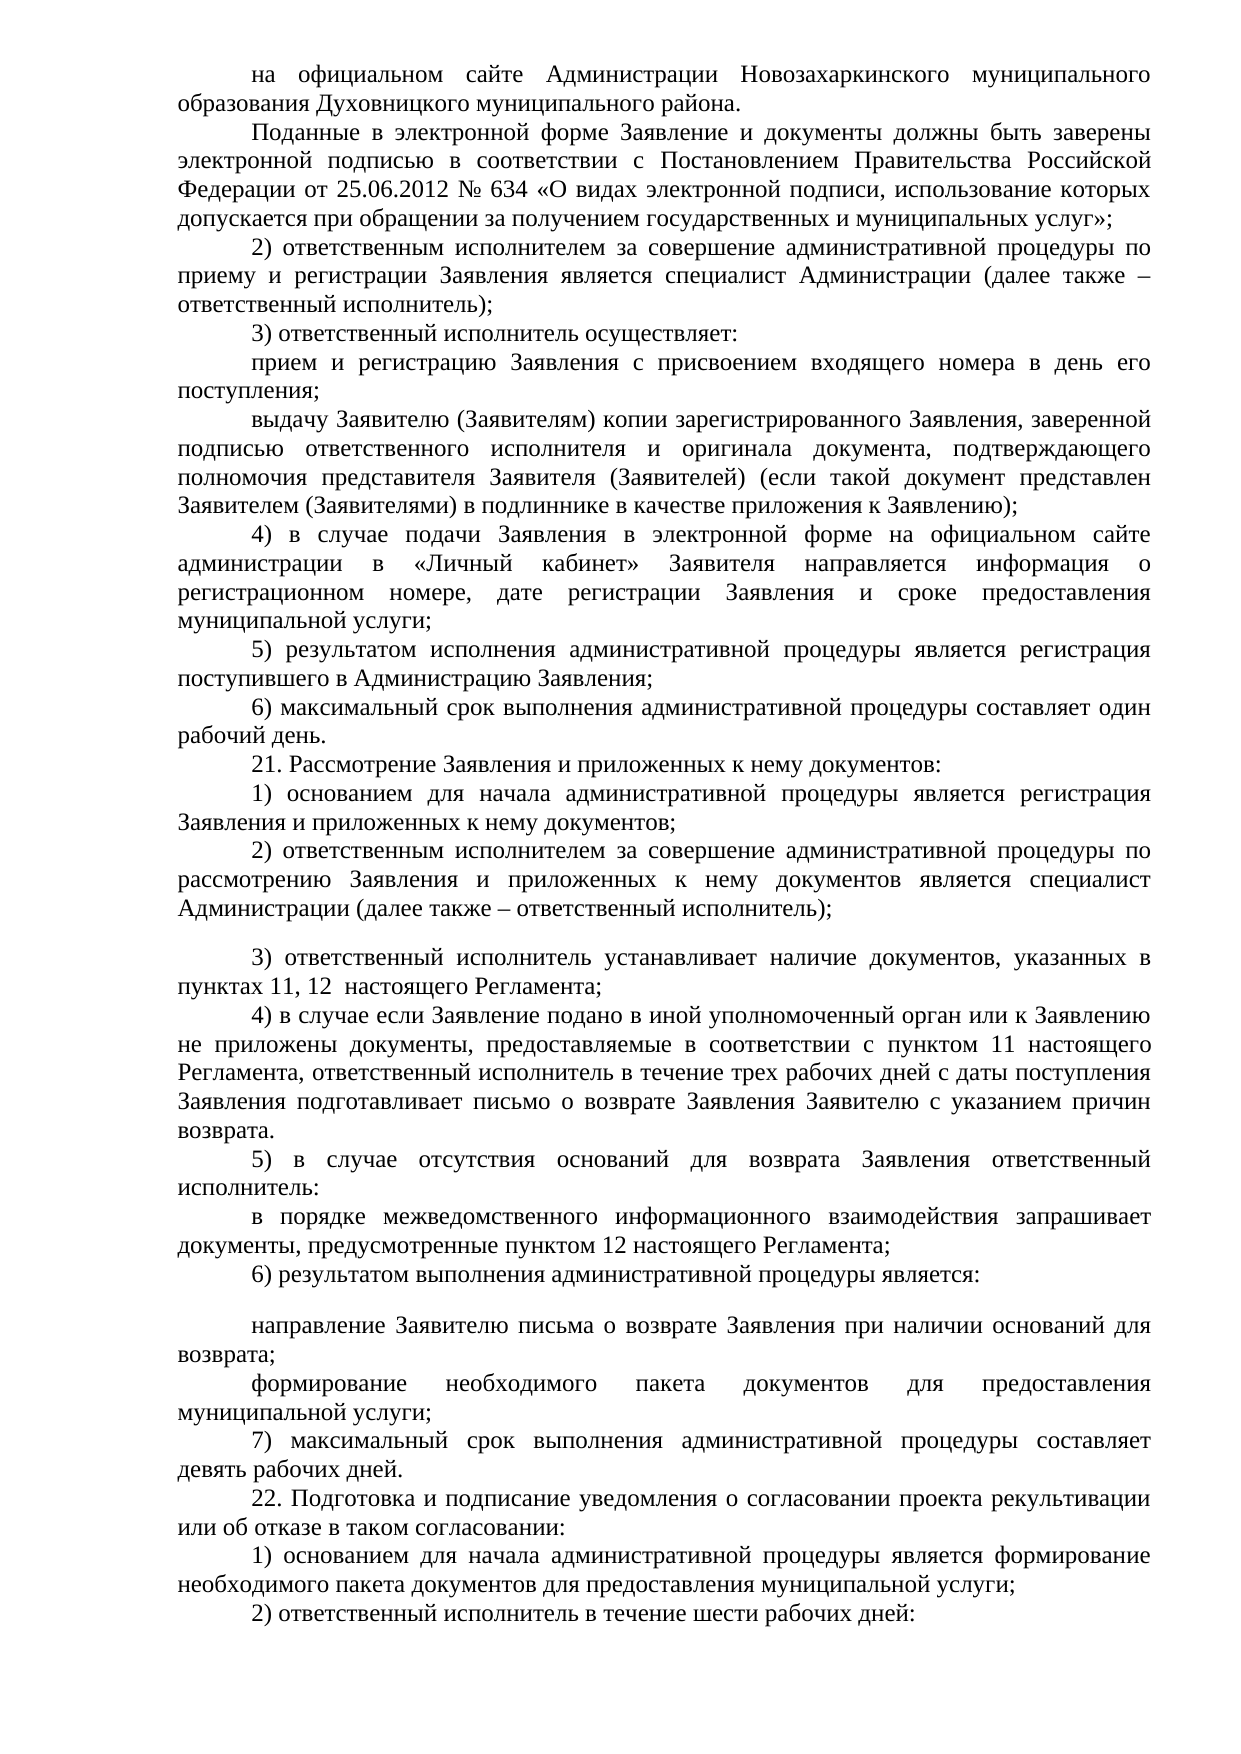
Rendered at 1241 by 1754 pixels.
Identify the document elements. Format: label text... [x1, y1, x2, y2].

text 3) ответственный исполнитель устанавливает наличие документов, указанных в пунктах 11, 12 настоящего Регламента; [177, 942, 1152, 1000]
text на официальном сайте Администрации Новозахаркинского муниципального образования Духовницкого муниципального района. [177, 59, 1152, 117]
text 21. Рассмотрение Заявления и приложенных к нему документов: [177, 749, 1152, 778]
text 3) ответственный исполнитель осуществляет: [177, 318, 1152, 347]
text 7) максимальный срок выполнения административной процедуры составляет девять рабочих дней. [177, 1425, 1152, 1483]
text 5) в случае отсутствия оснований для возврата Заявления ответственный исполнитель: [177, 1144, 1152, 1201]
text 2) ответственный исполнитель в течение шести рабочих дней: [177, 1598, 1152, 1627]
text 1) основанием для начала административной процедуры является регистрация Заявления и приложенных к нему документов; [177, 778, 1152, 835]
text направление Заявителю письма о возврате Заявления при наличии оснований для возврата; [177, 1310, 1152, 1368]
text 2) ответственным исполнителем за совершение административной процедуры по рассмотрению Заявления и приложенных к нему документов является специалист Администрации (далее также – ответственный исполнитель); [177, 835, 1152, 922]
text 1) основанием для начала административной процедуры является формирование необходимого пакета документов для предоставления муниципальной услуги; [177, 1540, 1152, 1598]
text 6) результатом выполнения административной процедуры является: [177, 1259, 1152, 1287]
text 6) максимальный срок выполнения административной процедуры составляет один рабочий день. [177, 692, 1152, 749]
text выдачу Заявителю (Заявителям) копии зарегистрированного Заявления, заверенной подписью ответственного исполнителя и оригинала документа, подтверждающего полномочия представителя Заявителя (Заявителей) (если такой документ представлен Заявителем (Заявителями) в подлиннике в качестве приложения к Заявлению); [177, 404, 1152, 519]
text 2) ответственным исполнителем за совершение административной процедуры по приему и регистрации Заявления является специалист Администрации (далее также – ответственный исполнитель); [177, 232, 1152, 318]
text 5) результатом исполнения административной процедуры является регистрация поступившего в Администрацию Заявления; [177, 634, 1152, 692]
text 4) в случае если Заявление подано в иной уполномоченный орган или к Заявлению не приложены документы, предоставляемые в соответствии с пунктом 11 настоящего Регламента, ответственный исполнитель в течение трех рабочих дней с даты поступления Заявления подготавливает письмо о возврате Заявления Заявителю с указанием причин возврата. [177, 1000, 1152, 1144]
text 4) в случае подачи Заявления в электронной форме на официальном сайте администрации в «Личный кабинет» Заявителя направляется информация о регистрационном номере, дате регистрации Заявления и сроке предоставления муниципальной услуги; [177, 519, 1152, 634]
text в порядке межведомственного информационного взаимодействия запрашивает документы, предусмотренные пунктом 12 настоящего Регламента; [177, 1201, 1152, 1259]
text прием и регистрацию Заявления с присвоением входящего номера в день его поступления; [177, 347, 1152, 404]
text Поданные в электронной форме Заявление и документы должны быть заверены электронной подписью в соответствии с Постановлением Правительства Российской Федерации от 25.06.2012 № 634 «О видах электронной подписи, использование которых допускается при обращении за получением государственных и муниципальных услуг»; [177, 117, 1152, 232]
text 22. Подготовка и подписание уведомления о согласовании проекта рекультивации или об отказе в таком согласовании: [177, 1483, 1152, 1540]
text формирование необходимого пакета документов для предоставления муниципальной услуги; [177, 1368, 1152, 1425]
